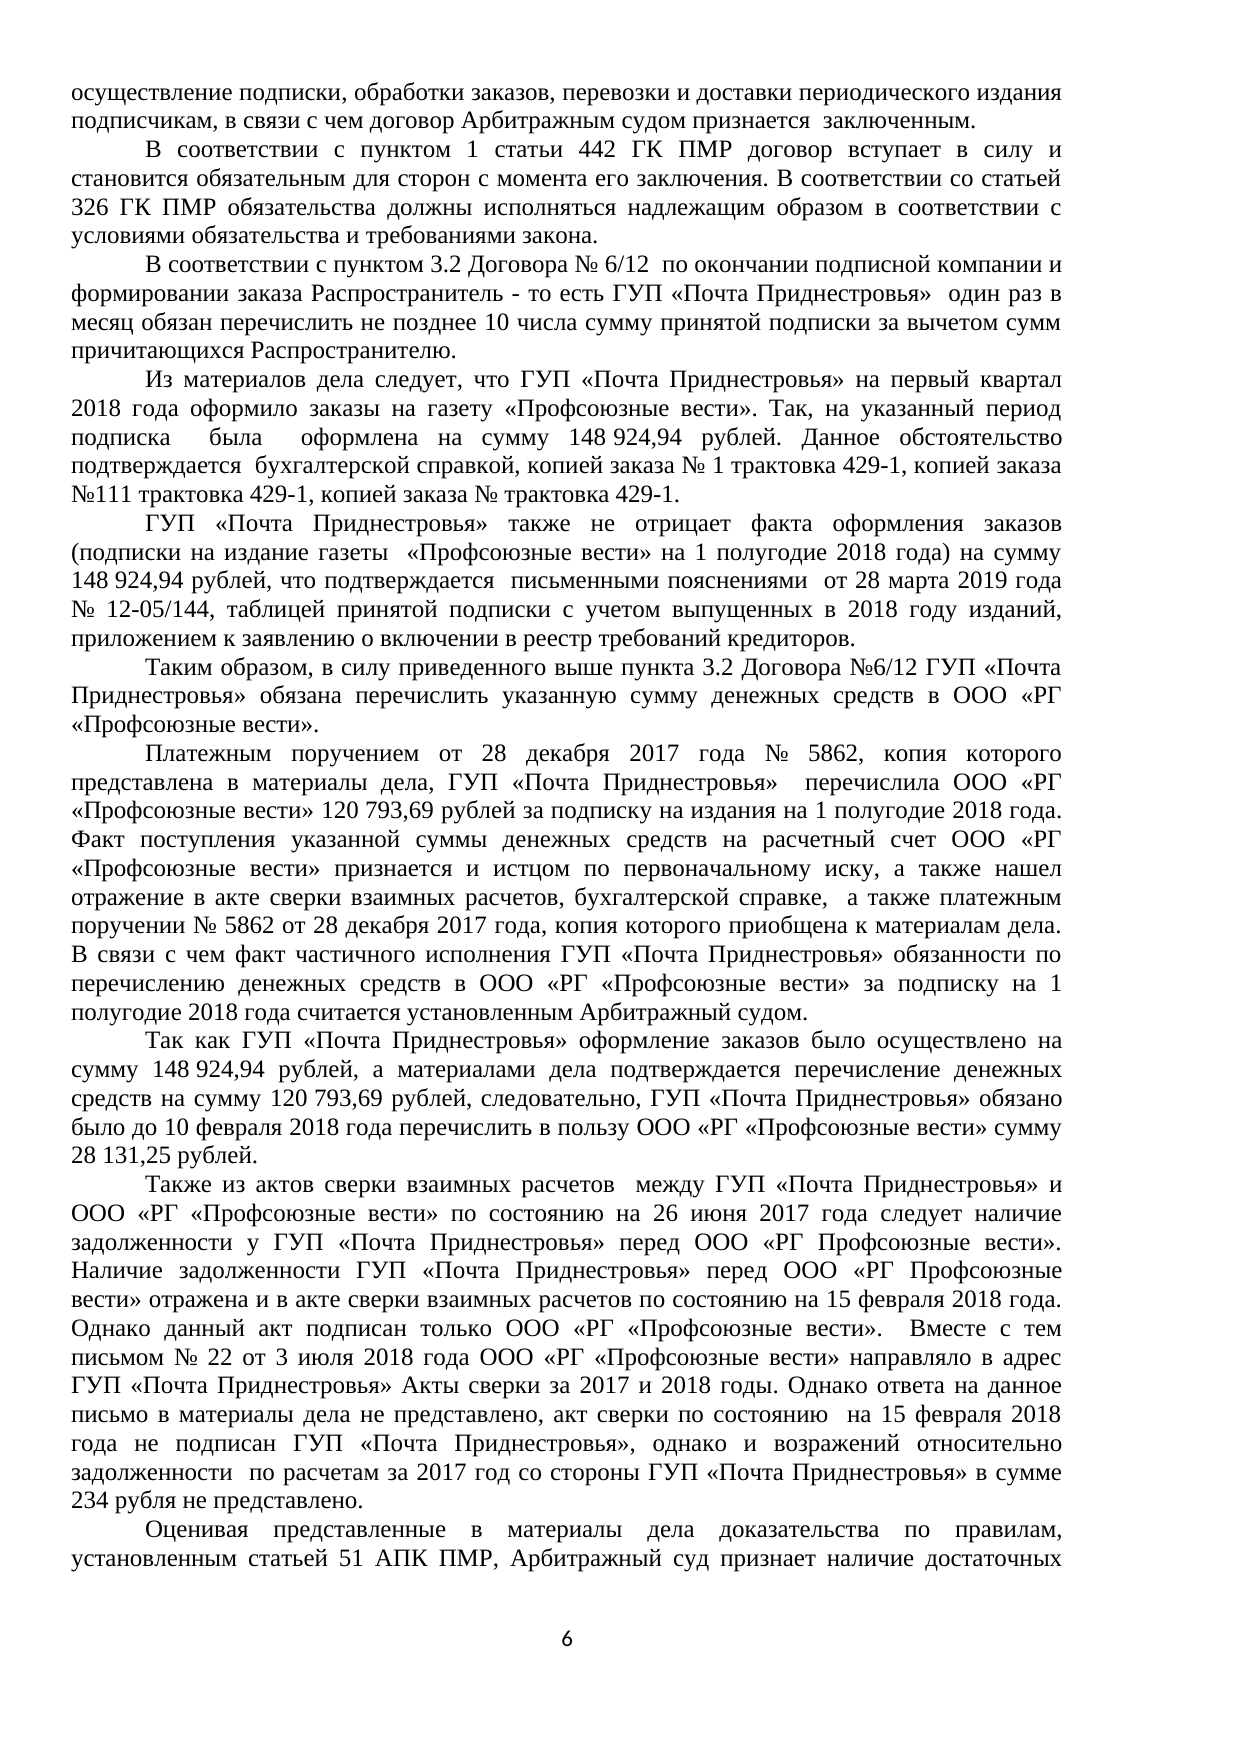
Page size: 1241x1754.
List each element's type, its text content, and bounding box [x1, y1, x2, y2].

text В соответствии с пунктом 1 статьи 442 ГК ПМР договор вступает в силу и становится обязательным для сторон с момента его заключения. В соответствии со статьей 326 ГК ПМР обязательства должны исполняться надлежащим образом в соответствии с условиями обязательства и требованиями закона. [71, 134, 1063, 249]
text Также из актов сверки взаимных расчетов между ГУП «Почта Приднестровья» и ООО «РГ «Профсоюзные вести» по состоянию на 26 июня 2017 года следует наличие задолженности у ГУП «Почта Приднестровья» перед ООО «РГ Профсоюзные вести». Наличие задолженности ГУП «Почта Приднестровья» перед ООО «РГ Профсоюзные вести» отражена и в акте сверки взаимных расчетов по состоянию на 15 февраля 2018 года. Однако данный акт подписан только ООО «РГ «Профсоюзные вести». Вместе с тем письмом № 22 от 3 июля 2018 года ООО «РГ «Профсоюзные вести» направляло в адрес ГУП «Почта Приднестровья» Акты сверки за 2017 и 2018 годы. Однако ответа на данное письмо в материалы дела не представлено, акт сверки по состоянию на 15 февраля 2018 года не подписан ГУП «Почта Приднестровья», однако и возражений относительно задолженности по расчетам за 2017 год со стороны ГУП «Почта Приднестровья» в сумме 234 рубля не представлено. [71, 1169, 1063, 1514]
text Таким образом, в силу приведенного выше пункта 3.2 Договора №6/12 ГУП «Почта Приднестровья» обязана перечислить указанную сумму денежных средств в ООО «РГ «Профсоюзные вести». [71, 652, 1063, 738]
text В соответствии с пунктом 3.2 Договора № 6/12 по окончании подписной компании и формировании заказа Распространитель - то есть ГУП «Почта Приднестровья» один раз в месяц обязан перечислить не позднее 10 числа сумму принятой подписки за вычетом сумм причитающихся Распространителю. [71, 249, 1063, 364]
text ГУП «Почта Приднестровья» также не отрицает факта оформления заказов (подписки на издание газеты «Профсоюзные вести» на 1 полугодие 2018 года) на сумму 148 924,94 рублей, что подтверждается письменными пояснениями от 28 марта 2019 года № 12-05/144, таблицей принятой подписки с учетом выпущенных в 2018 году изданий, приложением к заявлению о включении в реестр требований кредиторов. [71, 508, 1063, 652]
text Так как ГУП «Почта Приднестровья» оформление заказов было осуществлено на сумму 148 924,94 рублей, а материалами дела подтверждается перечисление денежных средств на сумму 120 793,69 рублей, следовательно, ГУП «Почта Приднестровья» обязано было до 10 февраля 2018 года перечислить в пользу ООО «РГ «Профсоюзные вести» сумму 28 131,25 рублей. [71, 1026, 1063, 1169]
text Платежным поручением от 28 декабря 2017 года № 5862, копия которого представлена в материалы дела, ГУП «Почта Приднестровья» перечислила ООО «РГ «Профсоюзные вести» 120 793,69 рублей за подписку на издания на 1 полугодие 2018 года. Факт поступления указанной суммы денежных средств на расчетный счет ООО «РГ «Профсоюзные вести» признается и истцом по первоначальному иску, а также нашел отражение в акте сверки взаимных расчетов, бухгалтерской справке, а также платежным поручении № 5862 от 28 декабря 2017 года, копия которого приобщена к материалам дела. В связи с чем факт частичного исполнения ГУП «Почта Приднестровья» обязанности по перечислению денежных средств в ООО «РГ «Профсоюзные вести» за подписку на 1 полугодие 2018 года считается установленным Арбитражный судом. [71, 738, 1063, 1026]
text Из материалов дела следует, что ГУП «Почта Приднестровья» на первый квартал 2018 года оформило заказы на газету «Профсоюзные вести». Так, на указанный период подписка была оформлена на сумму 148 924,94 рублей. Данное обстоятельство подтверждается бухгалтерской справкой, копией заказа № 1 трактовка 429-1, копией заказа №111 трактовка 429-1, копией заказа № трактовка 429-1. [71, 364, 1063, 508]
